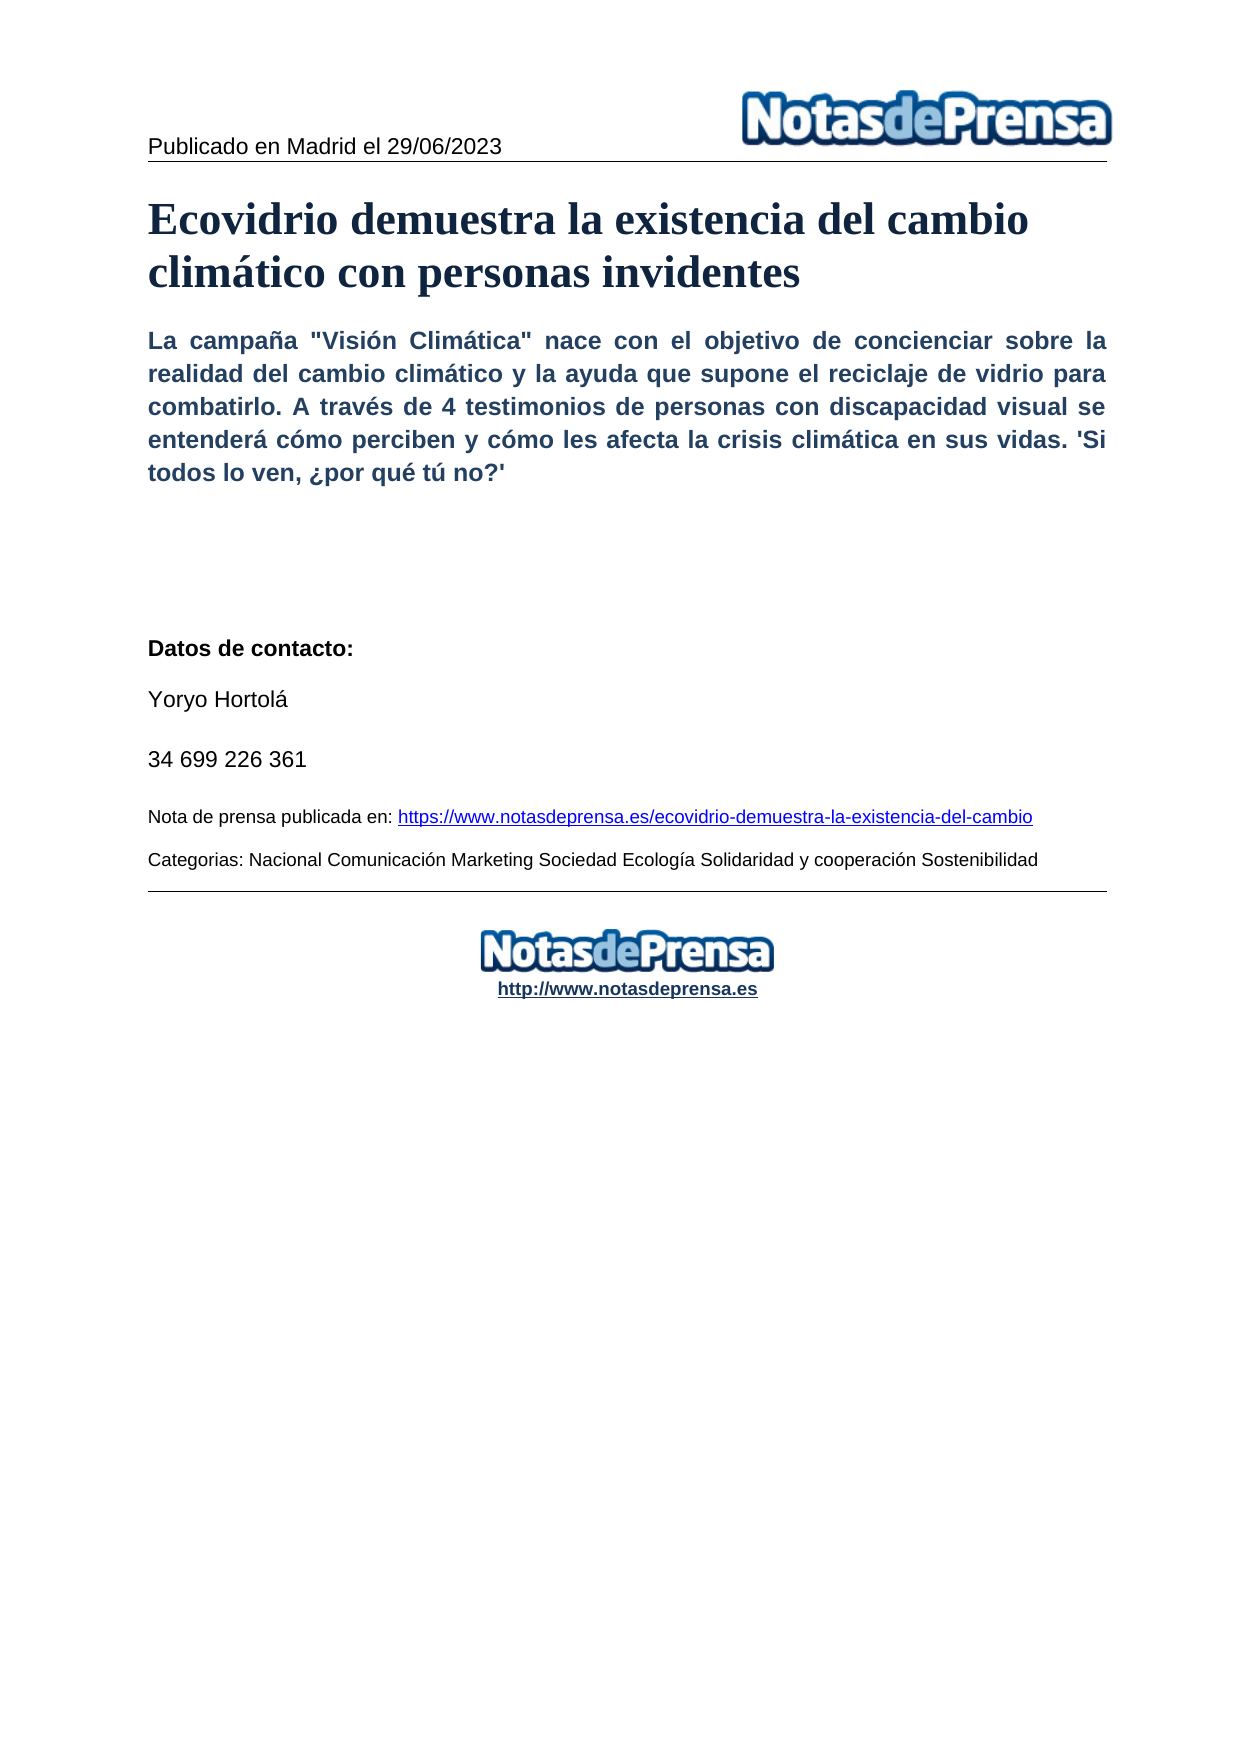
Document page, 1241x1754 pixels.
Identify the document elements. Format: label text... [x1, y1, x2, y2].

text Datos de contacto: [148, 634, 1107, 661]
text Categorias: Nacional Comunicación Marketing Sociedad Ecología Solidaridad y cooperación Sostenibilidad [148, 849, 1107, 870]
text Yoryo Hortolá [148, 686, 1063, 712]
text http://www.notasdeprensa.es [148, 978, 1107, 1000]
picture [742, 90, 1113, 148]
subtitle La campaña "Visión Climática" nace con el objetivo de concienciar sobre la realidad del cambio climático y la ayuda que supone el reciclaje de vidrio para combatirlo. A través de 4 testimonios de personas con discapacidad visual se entenderá cómo perciben y cómo les afecta la crisis climática en sus vidas. 'Si todos lo ven, ¿por qué tú no?' [148, 326, 1107, 487]
text Publicado en Madrid el 29/06/2023 [148, 133, 1107, 161]
text 34 699 226 361 [148, 746, 1063, 772]
text Nota de prensa publicada en: https://www.notasdeprensa.es/ecovidrio-demuestra-la-existencia-del-cambio [148, 806, 1107, 828]
subtitle Ecovidrio demuestra la existencia del cambio climático con personas invidentes [148, 192, 1107, 297]
picture [480, 928, 775, 974]
